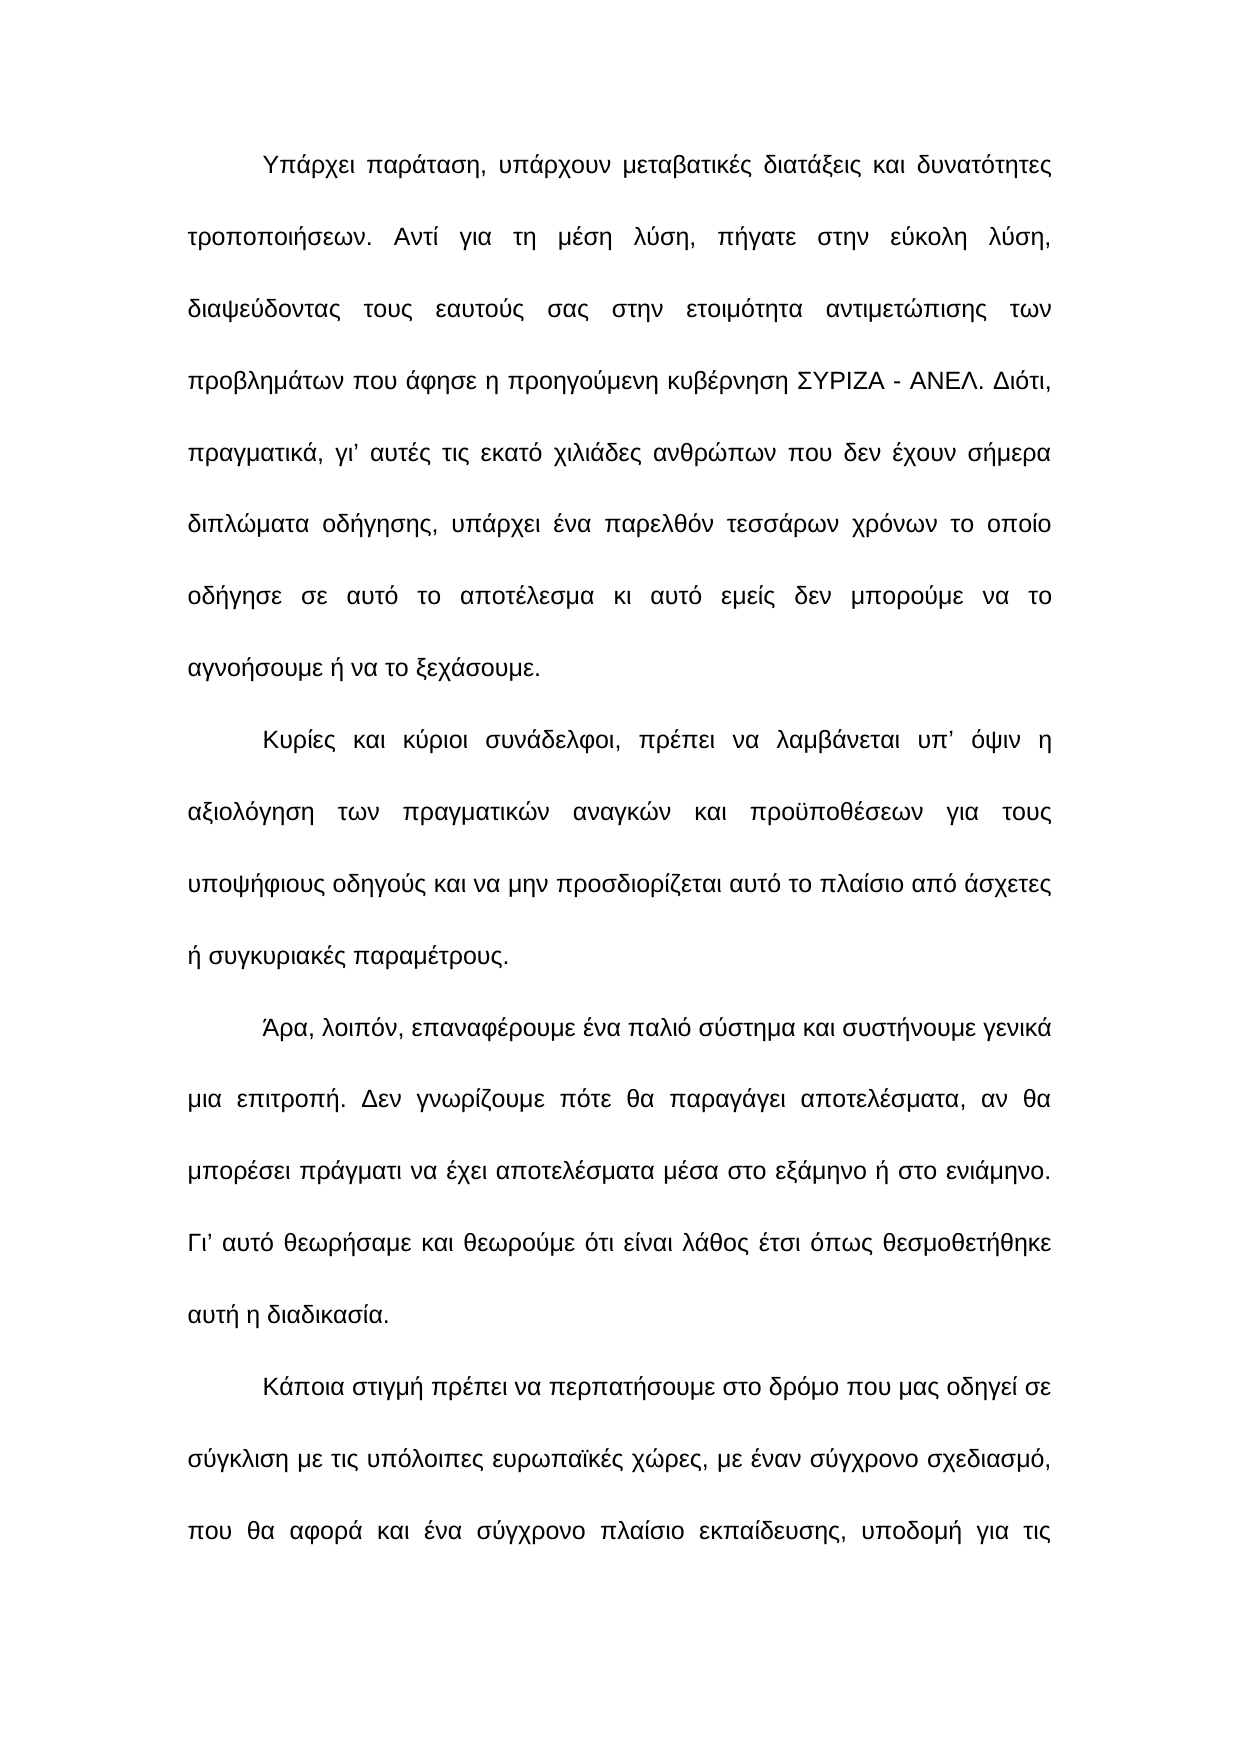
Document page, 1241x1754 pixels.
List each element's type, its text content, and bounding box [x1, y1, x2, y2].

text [187, 1372, 1053, 1544]
text Υπάρχει παράταση, υπάρχουν μεταβατικές διατάξεις και δυνατότητες τροποποιήσεων. Αντί για τη μέση λύση, πήγατε στην εύκολη λύση, διαψεύδοντας τους εαυτούς σας στην ετοιμότητα αντιμετώπισης των προβλημάτων που άφησε η προηγούμενη κυβέρνηση ΣΥΡΙΖΑ - ΑΝΕΛ. Διότι, πραγματικά, γι’ αυτές τις εκατό χιλιάδες ανθρώπων που δεν έχουν σήμερα διπλώματα οδήγησης, υπάρχει ένα παρελθόν τεσσάρων χρόνων το οποίο οδήγησε σε αυτό το αποτέλεσμα κι αυτό εμείς δεν μπορούμε να το αγνοήσουμε ή να το ξεχάσουμε. [187, 150, 1053, 682]
text Άρα, λοιπόν, επαναφέρουμε ένα παλιό σύστημα και συστήνουμε γενικά μια επιτροπή. Δεν γνωρίζουμε πότε θα παραγάγει αποτελέσματα, αν θα μπορέσει πράγματι να έχει αποτελέσματα μέσα στο εξάμηνο ή στο ενιάμηνο. Γι’ αυτό θεωρήσαμε και θεωρούμε ότι είναι λάθος έτσι όπως θεσμοθετήθηκε αυτή η διαδικασία. [187, 1012, 1053, 1329]
text Κυρίες και κύριοι συνάδελφοι, πρέπει να λαμβάνεται υπ’ όψιν η αξιολόγηση των πραγματικών αναγκών και προϋποθέσεων για τους υποψήφιους οδηγούς και να μην προσδιορίζεται αυτό το πλαίσιο από άσχετες ή συγκυριακές παραμέτρους. [187, 725, 1053, 969]
